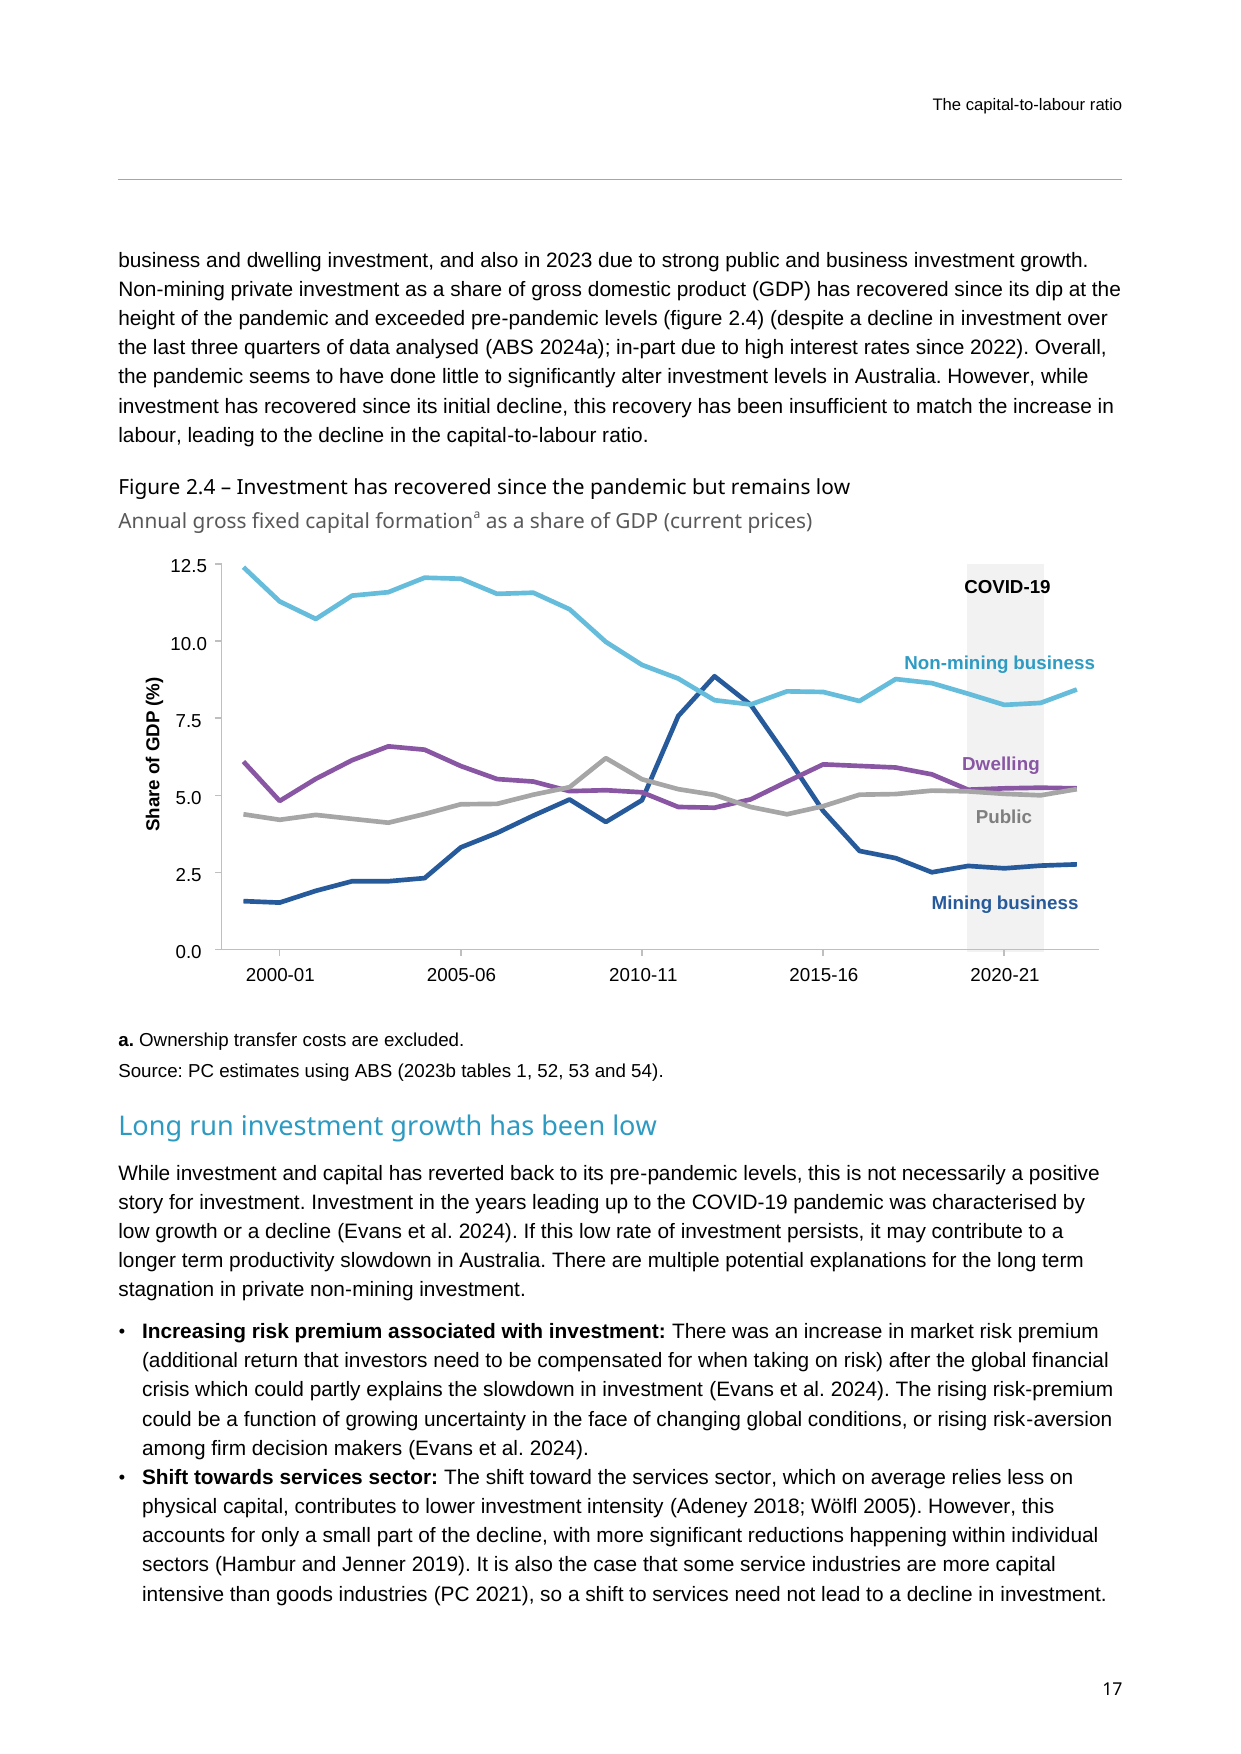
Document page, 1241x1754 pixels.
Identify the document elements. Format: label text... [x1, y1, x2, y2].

text Source: PC estimates using ABS (2023b tables 1, 52, 53 and 54). [118, 1058, 1122, 1081]
list Increasing risk premium associated with investment: There was an increase in market risk premium (additional return that investors need to be compensated for when taking on risk) after the global financial crisis which could partly explains the slowdown in investment (Evans et al. 2024). The rising risk-premium could be a function of growing uncertainty in the face of changing global conditions, or rising risk-aversion among firm decision makers (Evans et al. 2024). [118, 1314, 1122, 1459]
text a. Ownership transfer costs are excluded. [118, 1028, 1122, 1050]
list Shift towards services sector: The shift toward the services sector, which on average relies less on physical capital, contributes to lower investment intensity (Adeney 2018; Wölfl 2005). However, this accounts for only a small part of the decline, with more significant reductions happening within individual sectors (Hambur and Jenner 2019). It is also the case that some service industries are more capital intensive than goods industries (PC 2021), so a shift to services need not lead to a decline in investment. [118, 1459, 1122, 1605]
subtitle Figure 2.4 – Investment has recovered since the pandemic but remains low [118, 472, 1122, 501]
text While investment and capital has reverted back to its pre-pandemic levels, this is not necessarily a positive story for investment. Investment in the years leading up to the COVID-19 pandemic was characterised by low growth or a decline (Evans et al. 2024). If this low rate of investment persists, it may contribute to a longer term productivity slowdown in Australia. There are multiple potential explanations for the long term stagnation in private non-mining investment. [118, 1155, 1122, 1301]
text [118, 242, 1122, 447]
subtitle Annual gross fixed capital formationa as a share of GDP (current prices) [118, 505, 1122, 534]
subtitle Long run investment growth has been low [118, 1106, 1122, 1143]
